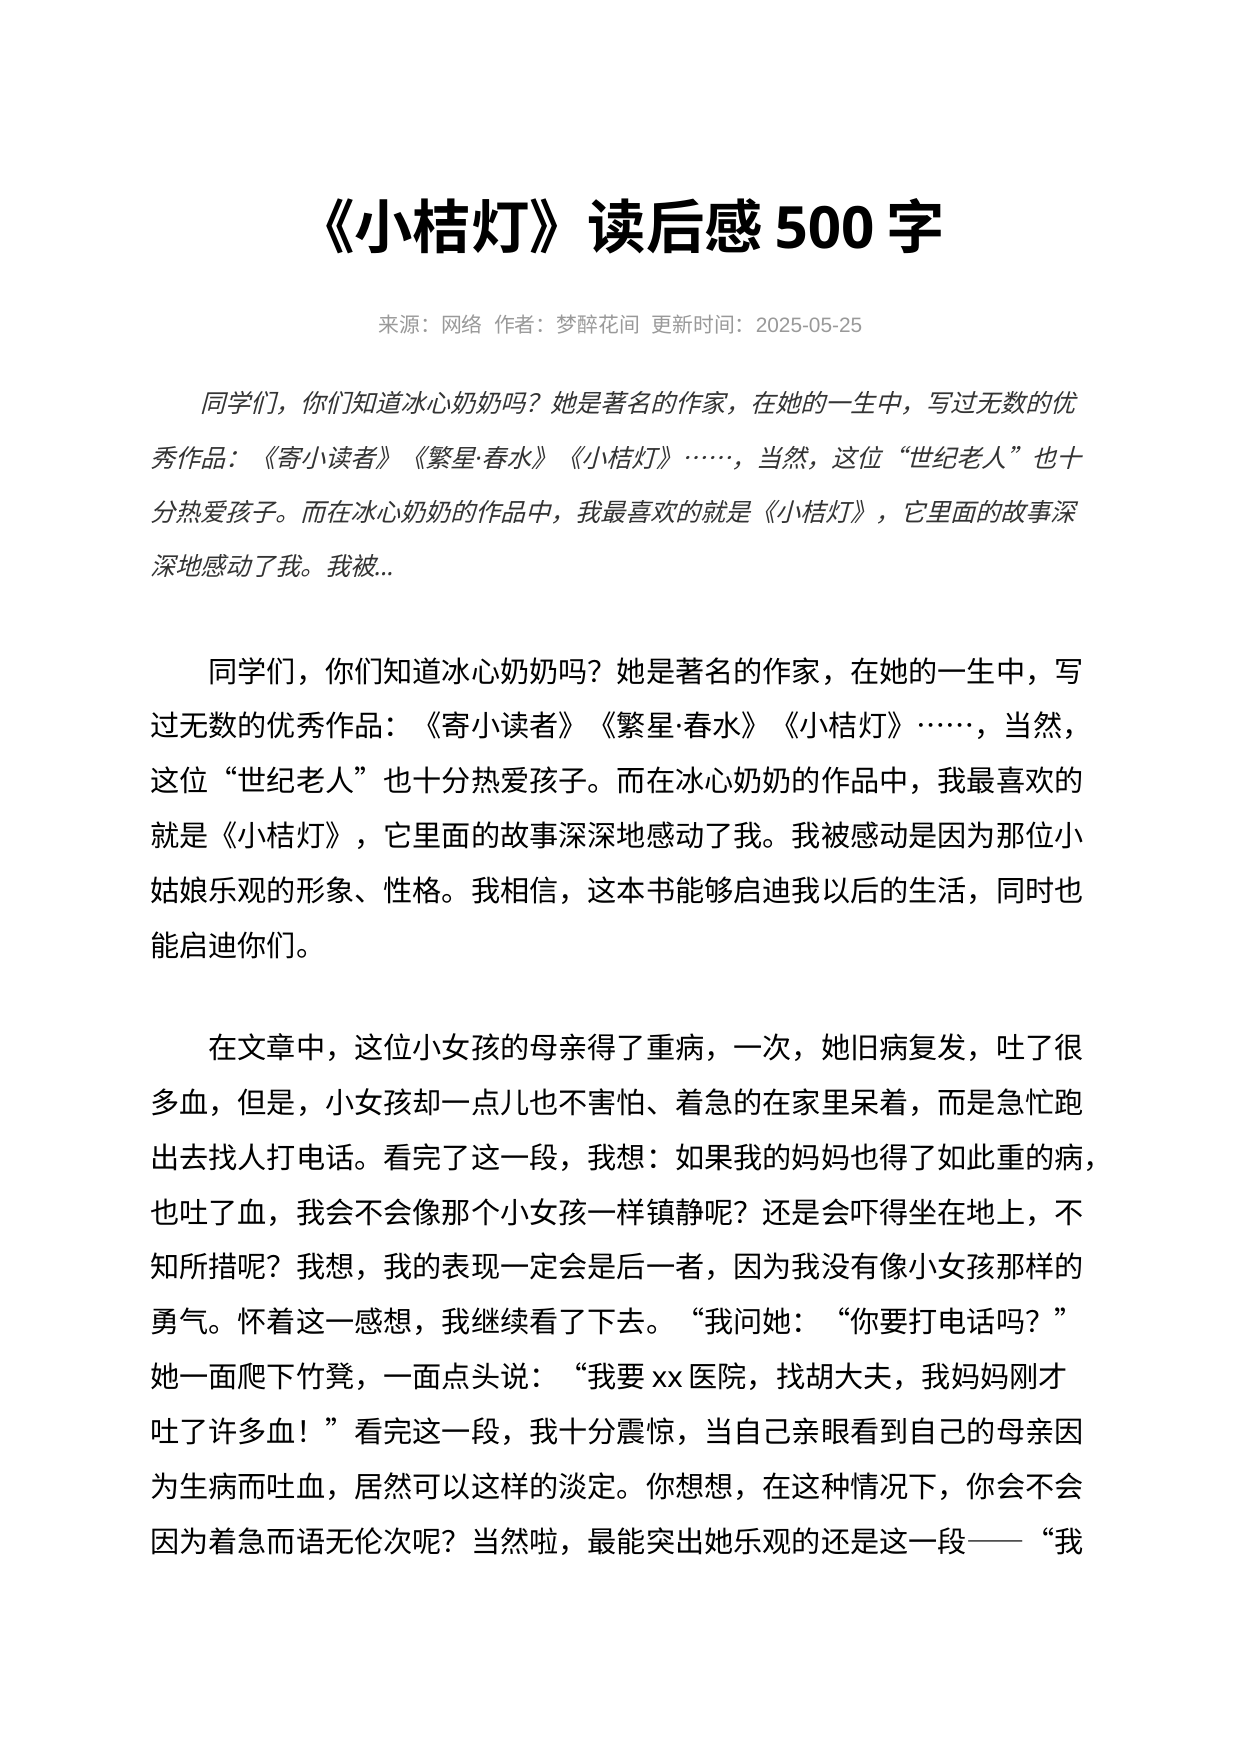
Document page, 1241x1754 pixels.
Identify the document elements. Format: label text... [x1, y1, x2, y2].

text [150, 1024, 1090, 1561]
text 同学们，你们知道冰心奶奶吗？她是著名的作家，在她的一生中，写过无数的优秀作品：《寄小读者》《繁星·春水》《小桔灯》……，当然，这位“世纪老人”也十分热爱孩子。而在冰心奶奶的作品中，我最喜欢的就是《小桔灯》，它里面的故事深深地感动了我。我被... [150, 384, 1090, 583]
text 来源：网络 作者：梦醉花间 更新时间：2025-05-25 [150, 313, 1090, 337]
subtitle 《小桔灯》读后感500字 [150, 181, 1090, 266]
text 同学们，你们知道冰心奶奶吗？她是著名的作家，在她的一生中，写过无数的优秀作品：《寄小读者》《繁星·春水》《小桔灯》……，当然，这位“世纪老人”也十分热爱孩子。而在冰心奶奶的作品中，我最喜欢的就是《小桔灯》，它里面的故事深深地感动了我。我被感动是因为那位小姑娘乐观的形象、性格。我相信，这本书能够启迪我以后的生活，同时也能启迪你们。 [150, 648, 1090, 965]
